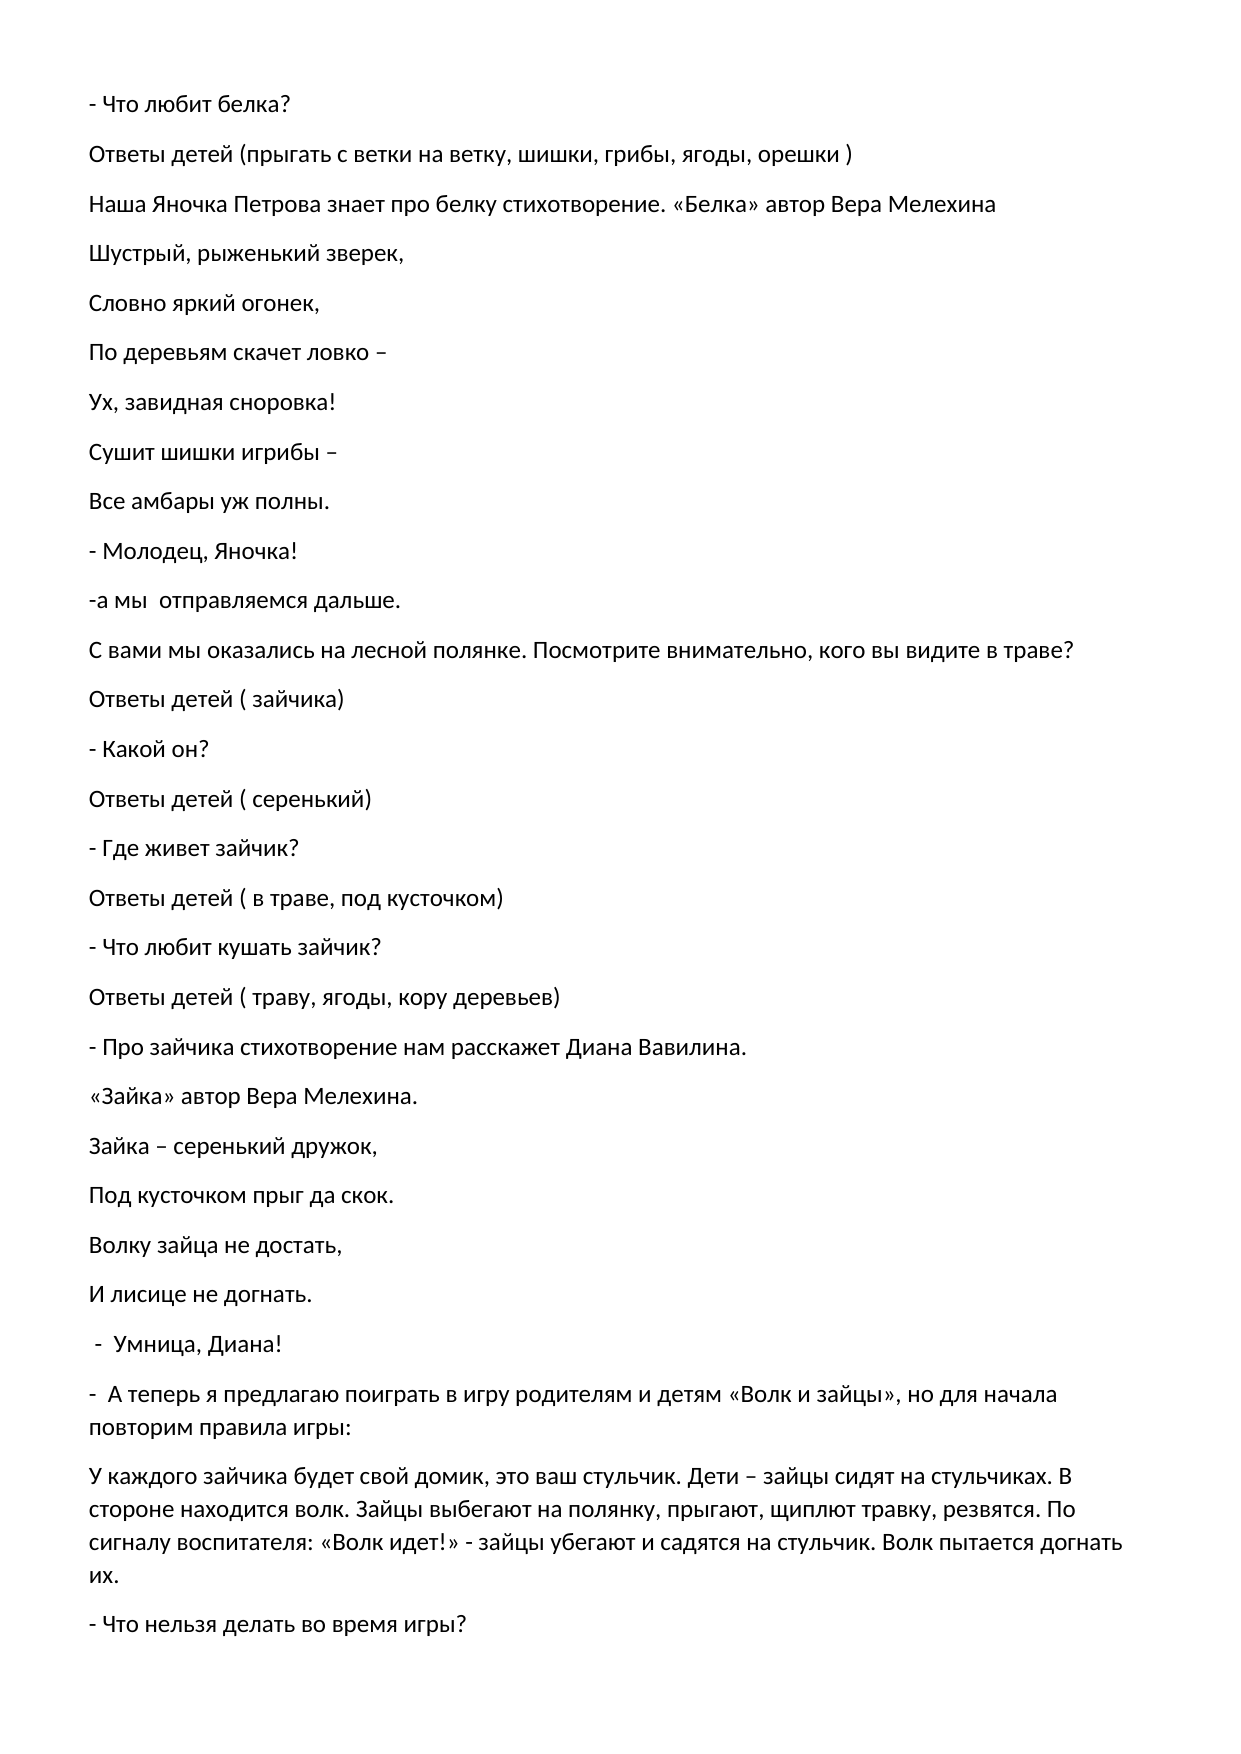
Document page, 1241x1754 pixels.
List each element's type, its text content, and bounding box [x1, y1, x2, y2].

text Словно яркий огонек, [89, 287, 1152, 317]
text - А теперь я предлагаю поиграть в игру родителям и детям «Волк и зайцы», но для начала повторим правила игры: [89, 1378, 1152, 1441]
text Ответы детей ( серенький) [89, 783, 1152, 813]
text Ответы детей ( траву, ягоды, кору деревьев) [89, 981, 1152, 1012]
text - Про зайчика стихотворение нам расскажет Диана Вавилина. [89, 1031, 1152, 1061]
text «Зайка» автор Вера Мелехина. [89, 1080, 1152, 1111]
text Все амбары уж полны. [89, 485, 1152, 516]
text - Где живет зайчик? [89, 832, 1152, 863]
text Зайка – серенький дружок, [89, 1130, 1152, 1160]
text Наша Яночка Петрова знает про белку стихотворение. «Белка» автор Вера Мелехина [89, 188, 1152, 218]
text - Что нельзя делать во время игры? [89, 1609, 1152, 1639]
text И лисице не догнать. [89, 1279, 1152, 1309]
text Ответы детей ( в траве, под кусточком) [89, 882, 1152, 912]
text Шустрый, рыженький зверек, [89, 237, 1152, 268]
text Ух, завидная сноровка! [89, 386, 1152, 417]
text Под кусточком прыг да скок. [89, 1179, 1152, 1210]
text - Какой он? [89, 733, 1152, 764]
text С вами мы оказались на лесной полянке. Посмотрите внимательно, кого вы видите в траве? [89, 634, 1152, 664]
text Сушит шишки игрибы – [89, 436, 1152, 466]
text - Что любит белка? [89, 89, 1152, 119]
text Ответы детей (прыгать с ветки на ветку, шишки, грибы, ягоды, орешки ) [89, 138, 1152, 169]
text По деревьям скачет ловко – [89, 337, 1152, 367]
text - Молодец, Яночка! [89, 535, 1152, 565]
text У каждого зайчика будет свой домик, это ваш стульчик. Дети – зайцы сидят на стульчиках. В стороне находится волк. Зайцы выбегают на полянку, прыгают, щиплют травку, резвятся. По сигналу воспитателя: «Волк идет!» - зайцы убегают и садятся на стульчик. Волк пытается догнать их. [89, 1460, 1152, 1589]
text -а мы отправляемся дальше. [89, 584, 1152, 615]
text Ответы детей ( зайчика) [89, 684, 1152, 714]
text - Что любит кушать зайчик? [89, 932, 1152, 962]
text Волку зайца не достать, [89, 1229, 1152, 1259]
text - Умница, Диана! [89, 1328, 1152, 1359]
